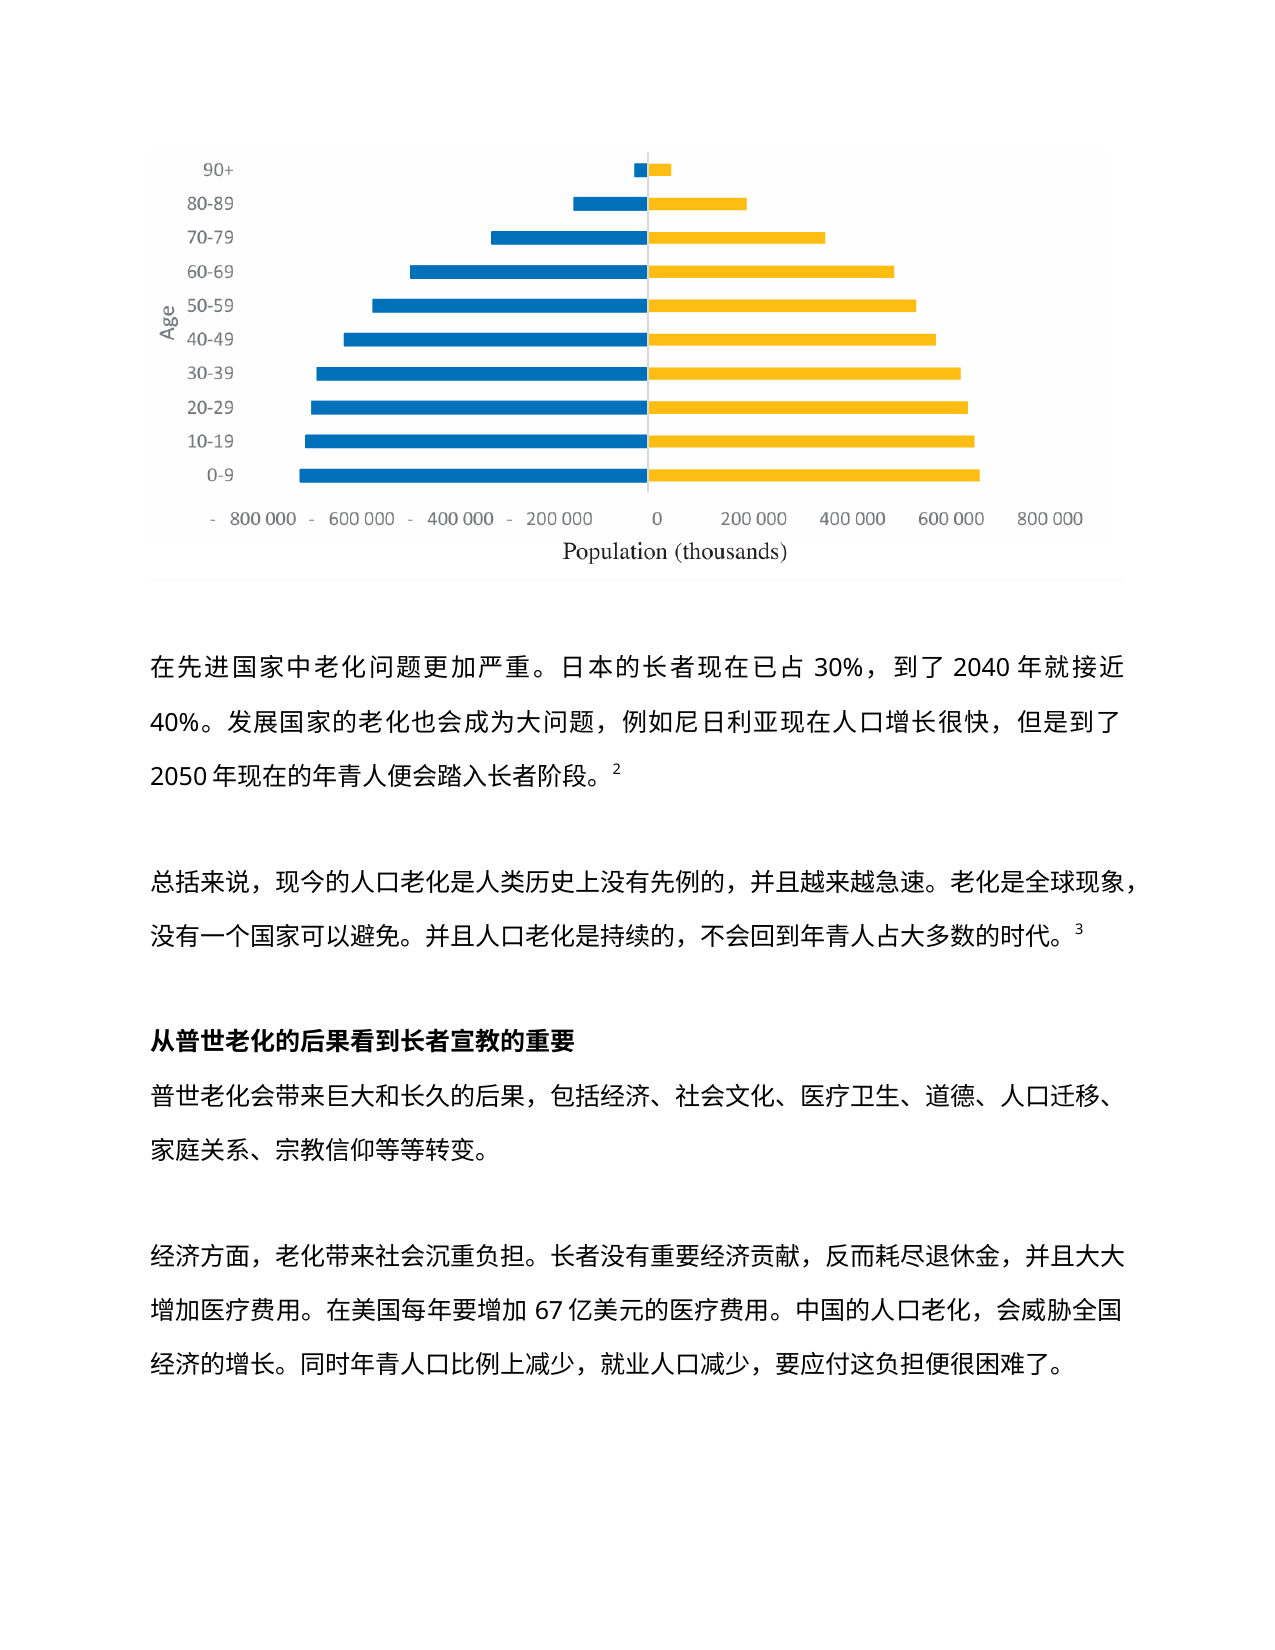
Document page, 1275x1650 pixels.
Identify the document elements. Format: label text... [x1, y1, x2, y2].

text 经济方面，老化带来社会沉重负担。长者没有重要经济贡献，反而耗尽退休金，并且大大增加医疗费用。在美国每年要增加67亿美元的医疗费用。中国的人口老化，会威胁全国经济的增长。同时年青人口比例上减少，就业人口减少，要应付这负担便很困难了。 [150, 1236, 1125, 1381]
picture [150, 150, 1125, 582]
text 普世老化会带来巨大和长久的后果，包括经济、社会文化、医疗卫生、道德、人口迁移、家庭关系、宗教信仰等等转变。 [150, 1076, 1125, 1167]
text 在先进国家中老化问题更加严重。日本的长者现在已占30%，到了2040年就接近40%。发展国家的老化也会成为大问题，例如尼日利亚现在人口增长很快，但是到了2050年现在的年青人便会踏入长者阶段。 [150, 648, 1125, 793]
text 从普世老化的后果看到长者宣教的重要 [150, 1022, 1125, 1058]
text 总括来说，现今的人口老化是人类历史上没有先例的，并且越来越急速。老化是全球现象，没有一个国家可以避免。并且人口老化是持续的，不会回到年青人占大多数的时代。 [150, 862, 1125, 953]
